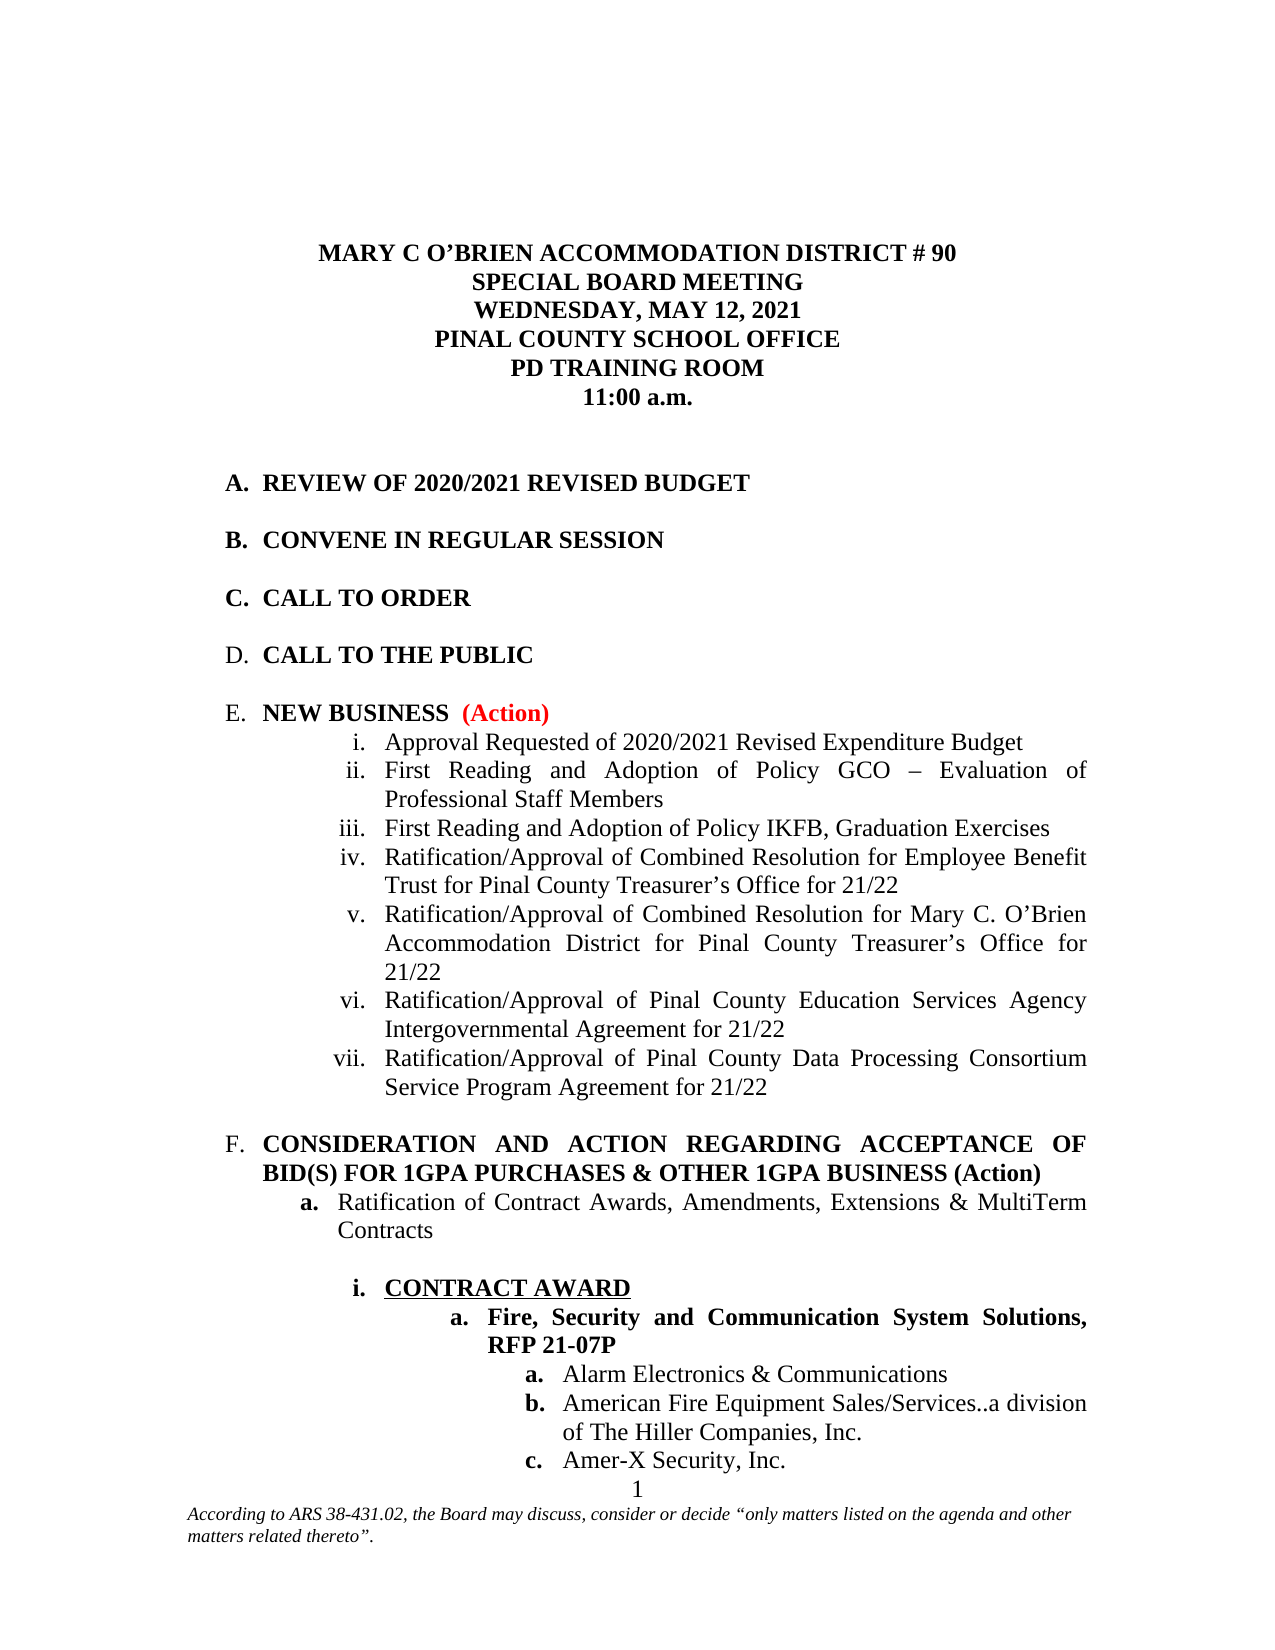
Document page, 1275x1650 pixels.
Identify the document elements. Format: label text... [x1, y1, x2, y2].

list NEW BUSINESS (Action) [225, 698, 1087, 727]
text SPECIAL BOARD MEETING [187, 267, 1087, 295]
list Fire, Security and Communication System Solutions, RFP 21-07P [450, 1302, 1087, 1359]
list Ratification/Approval of Combined Resolution for Employee Benefit Trust for Pinal County Treasurer’s Office for 21/22 [366, 842, 1087, 899]
list CALL TO THE PUBLIC [225, 640, 1087, 669]
list CONTRACT AWARD [366, 1273, 1087, 1302]
list CALL TO ORDER [225, 583, 1087, 612]
text WEDNESDAY, MAY 12, 2021 [187, 295, 1087, 324]
list Ratification/Approval of Combined Resolution for Mary C. O’Brien Accommodation District for Pinal County Treasurer’s Office for 21/22 [366, 899, 1087, 985]
text MARY C O’BRIEN ACCOMMODATION DISTRICT # 90 [187, 238, 1087, 267]
list Ratification of Contract Awards, Amendments, Extensions & MultiTerm Contracts [300, 1187, 1087, 1244]
list CONSIDERATION AND ACTION REGARDING ACCEPTANCE OF BID(S) FOR 1GPA PURCHASES & OTHER 1GPA BUSINESS (Action) [225, 1129, 1087, 1187]
list Ratification/Approval of Pinal County Education Services Agency Intergovernmental Agreement for 21/22 [366, 985, 1087, 1043]
text 11:00 a.m. [187, 382, 1087, 410]
list REVIEW OF 2020/2021 REVISED BUDGET [225, 468, 1087, 497]
list American Fire Equipment Sales/Services..a division of The Hiller Companies, Inc. [525, 1388, 1087, 1445]
list Alarm Electronics & Communications [525, 1359, 1087, 1388]
list Approval Requested of 2020/2021 Revised Expenditure Budget [366, 727, 1087, 755]
list First Reading and Adoption of Policy IKFB, Graduation Exercises [366, 813, 1087, 842]
list CONVENE IN REGULAR SESSION [225, 525, 1087, 554]
list First Reading and Adoption of Policy GCO – Evaluation of Professional Staff Members [366, 755, 1087, 813]
list Ratification/Approval of Pinal County Data Processing Consortium Service Program Agreement for 21/22 [366, 1043, 1087, 1100]
text PD TRAINING ROOM [187, 353, 1087, 382]
text PINAL COUNTY SCHOOL OFFICE [187, 324, 1087, 353]
list Amer-X Security, Inc. [525, 1445, 1087, 1474]
